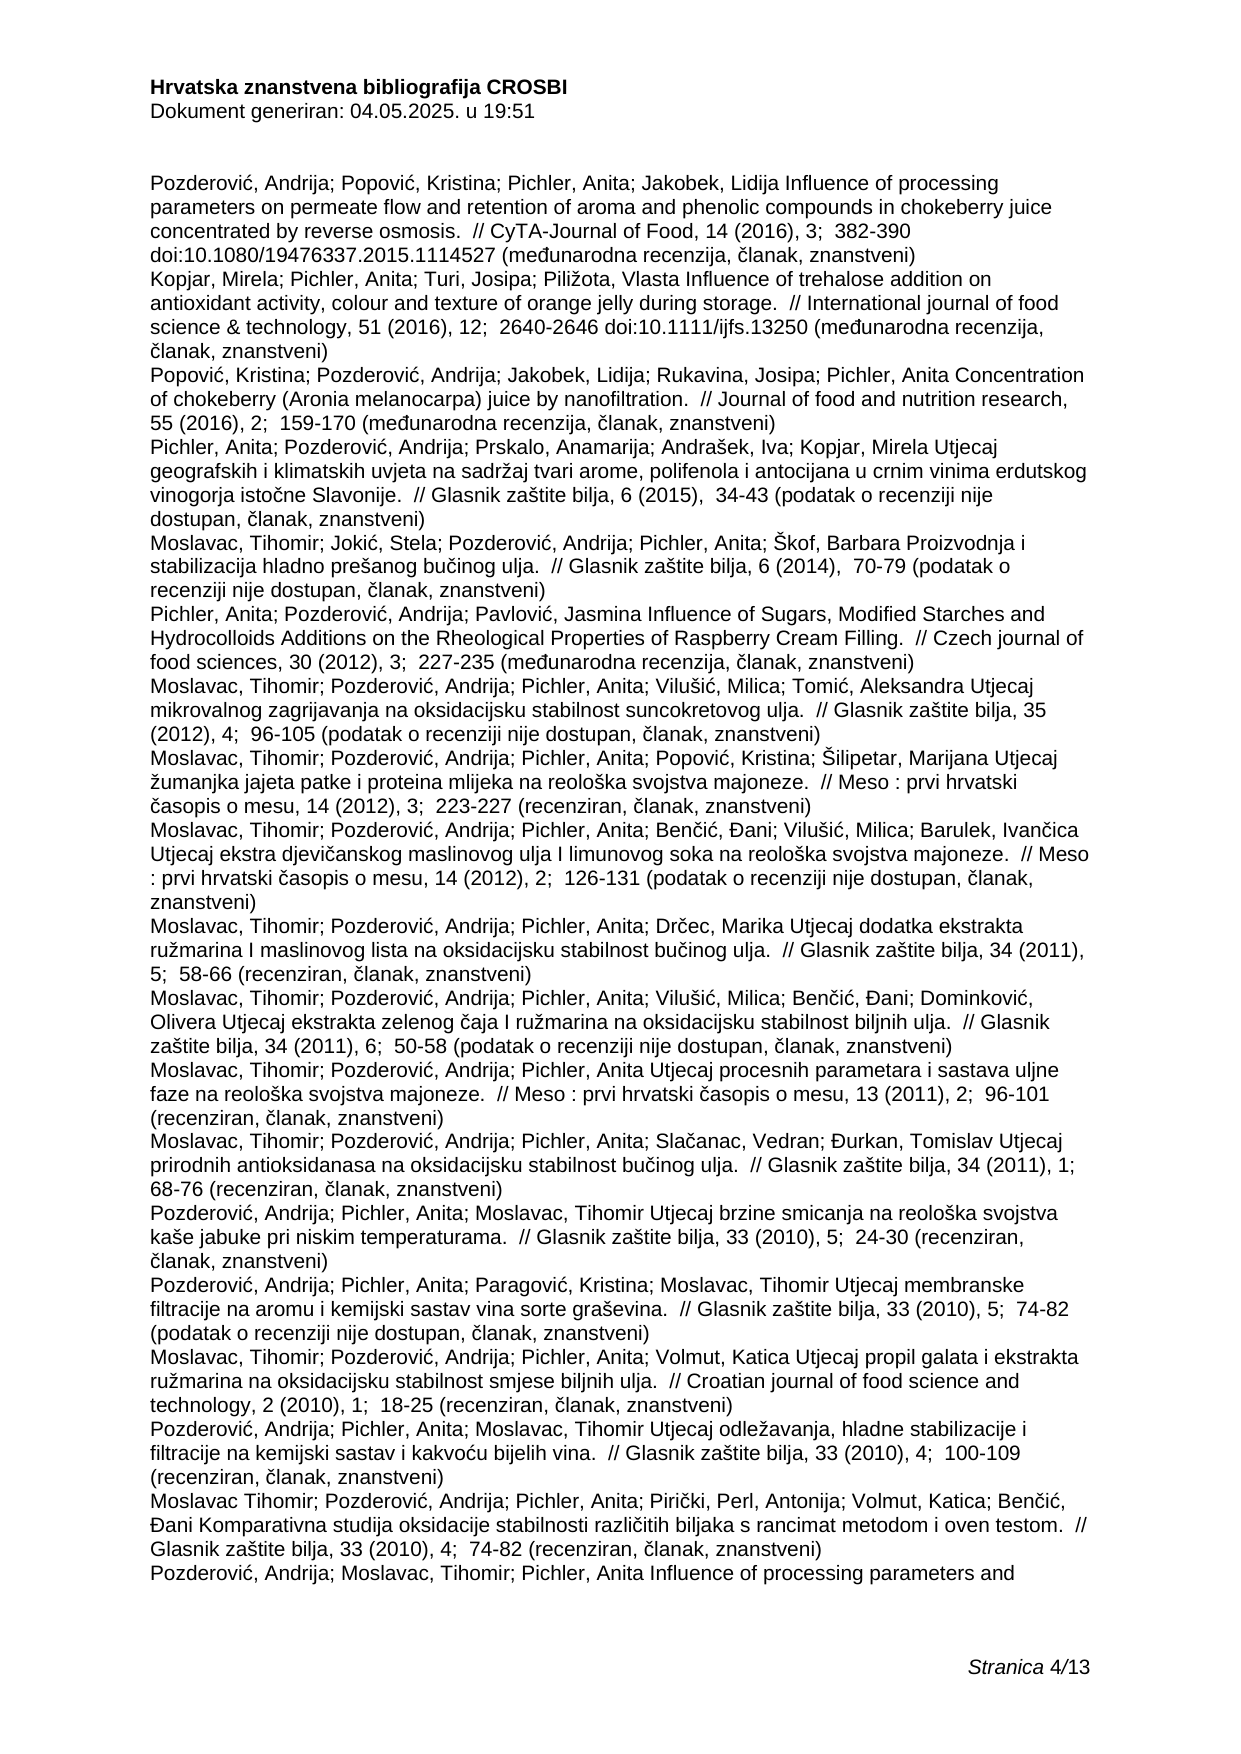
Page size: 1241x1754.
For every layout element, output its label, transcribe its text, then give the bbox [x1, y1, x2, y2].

text Moslavac, Tihomir; Pozderović, Andrija; Pichler, Anita; Popović, Kristina; Šilipetar, Marijana [150, 746, 1090, 818]
text Pozderović, Andrija; Pichler, Anita; Moslavac, Tihomir [150, 1201, 1090, 1273]
text Moslavac Tihomir; Pozderović, Andrija; Pichler, Anita; Pirički, Perl, Antonija; Volmut, Katica; Benčić, Đani [150, 1489, 1090, 1561]
text Moslavac, Tihomir; Pozderović, Andrija; Pichler, Anita; Volmut, Katica [150, 1345, 1090, 1417]
text Moslavac, Tihomir; Pozderović, Andrija; Pichler, Anita; Drčec, Marika [150, 914, 1090, 986]
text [150, 1561, 1090, 1584]
text Pichler, Anita; Pozderović, Andrija; Prskalo, Anamarija; Andrašek, Iva; Kopjar, Mirela [150, 434, 1090, 530]
text Moslavac, Tihomir; Jokić, Stela; Pozderović, Andrija; Pichler, Anita; Škof, Barbara [150, 530, 1090, 602]
text Moslavac, Tihomir; Pozderović, Andrija; Pichler, Anita; Vilušić, Milica; Benčić, Đani; Dominković, Olivera [150, 986, 1090, 1057]
text Popović, Kristina; Pozderović, Andrija; Jakobek, Lidija; Rukavina, Josipa; Pichler, Anita [150, 363, 1090, 434]
text Kopjar, Mirela; Pichler, Anita; Turi, Josipa; Piližota, Vlasta [150, 267, 1090, 363]
text Moslavac, Tihomir; Pozderović, Andrija; Pichler, Anita; Vilušić, Milica; Tomić, Aleksandra [150, 674, 1090, 746]
text Pozderović, Andrija; Popović, Kristina; Pichler, Anita; Jakobek, Lidija [150, 171, 1090, 267]
text Moslavac, Tihomir; Pozderović, Andrija; Pichler, Anita; Slačanac, Vedran; Đurkan, Tomislav [150, 1129, 1090, 1201]
text Pichler, Anita; Pozderović, Andrija; Pavlović, Jasmina [150, 602, 1090, 674]
text Moslavac, Tihomir; Pozderović, Andrija; Pichler, Anita; Benčić, Đani; Vilušić, Milica; Barulek, Ivančica [150, 818, 1090, 914]
text Moslavac, Tihomir; Pozderović, Andrija; Pichler, Anita [150, 1057, 1090, 1129]
text Pozderović, Andrija; Pichler, Anita; Moslavac, Tihomir [150, 1417, 1090, 1489]
text Pozderović, Andrija; Pichler, Anita; Paragović, Kristina; Moslavac, Tihomir [150, 1273, 1090, 1345]
